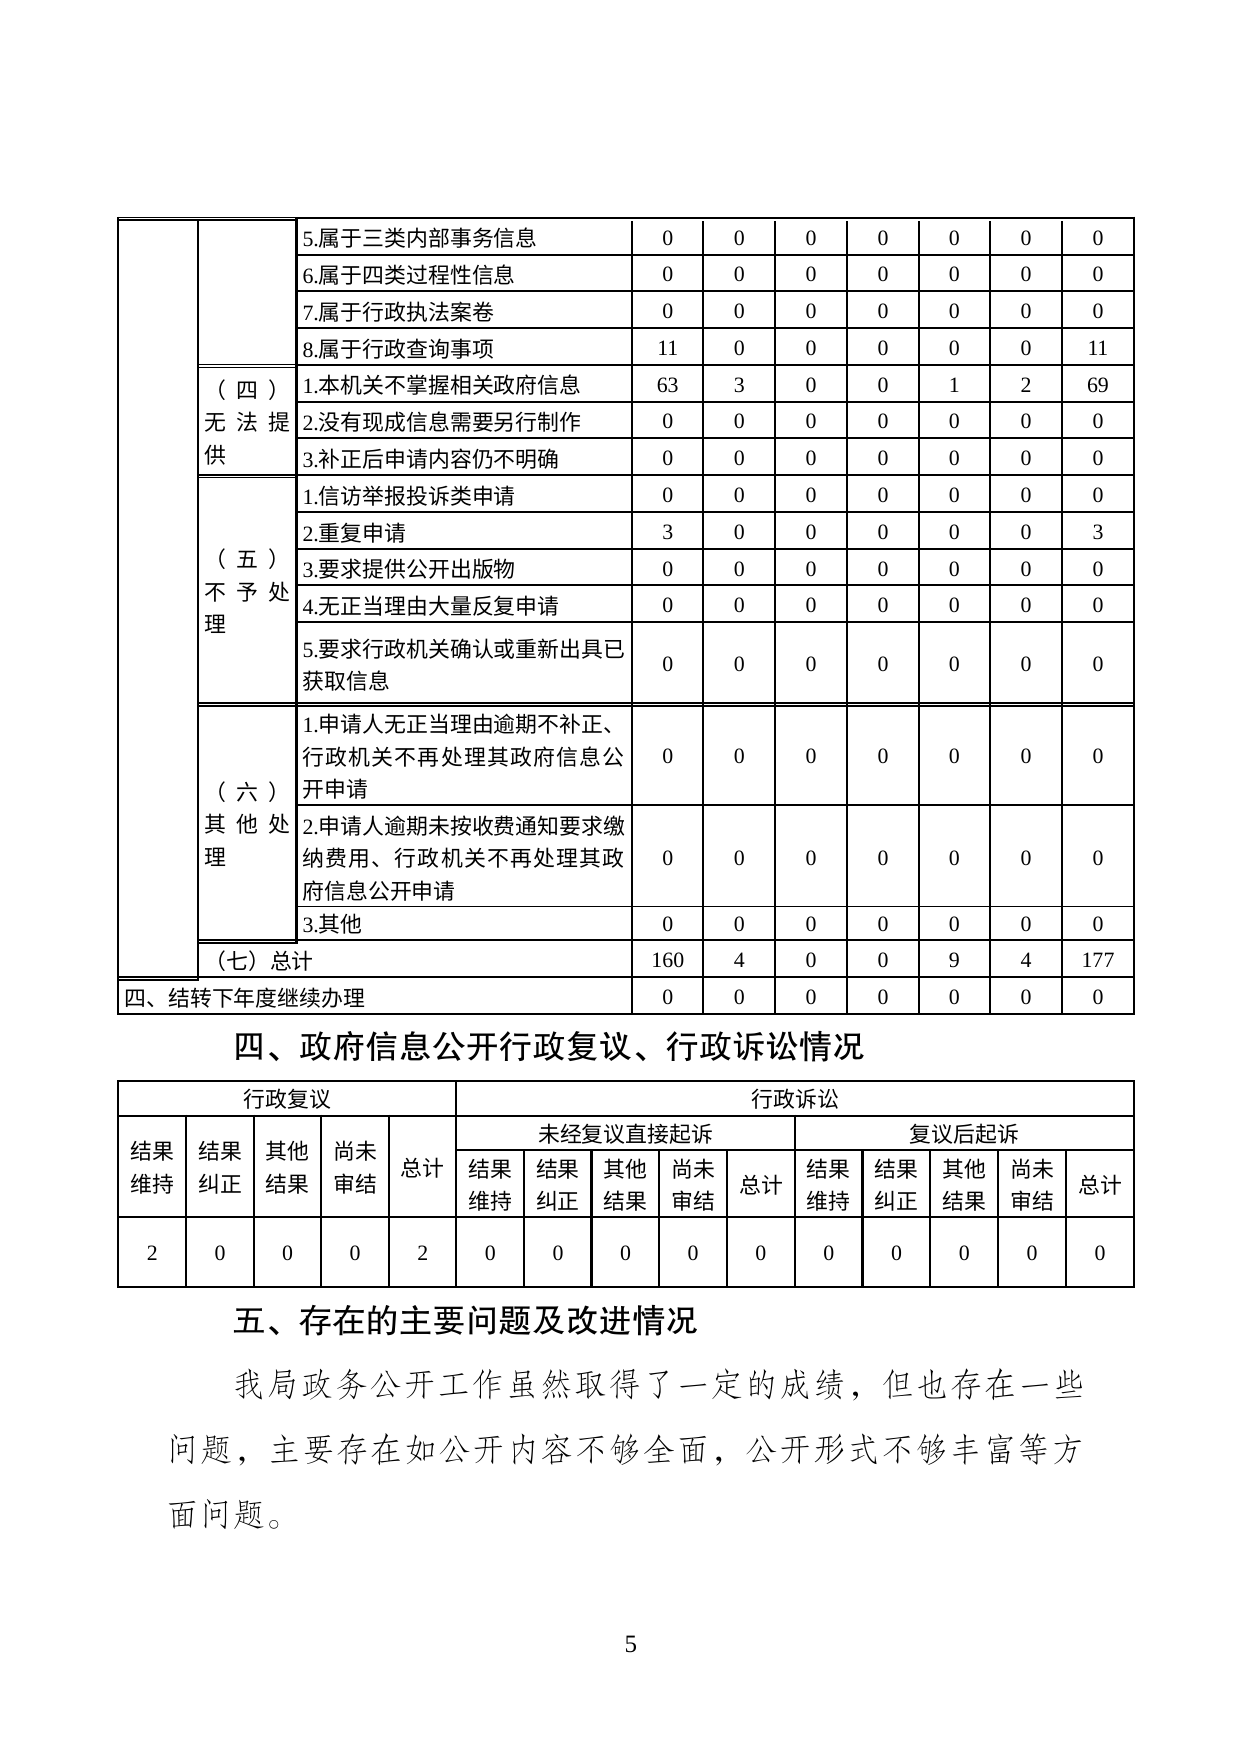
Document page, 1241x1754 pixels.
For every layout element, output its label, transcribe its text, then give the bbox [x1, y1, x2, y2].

table_cell 11 [633, 329, 702, 364]
table_cell 2.重复申请 [298, 513, 631, 548]
table_cell 4.无正当理由大量反复申请 [298, 586, 631, 621]
table_cell 0 [633, 586, 702, 621]
table_cell 0 [991, 403, 1061, 437]
table_cell 0 [920, 292, 989, 327]
table_cell 0 [728, 1218, 794, 1286]
table_cell 0 [848, 329, 918, 364]
table_cell 3 [704, 366, 774, 401]
table_cell 0 [776, 907, 846, 939]
table_cell 0 [776, 513, 846, 548]
table_cell 0 [1063, 707, 1133, 804]
table_cell 0 [920, 586, 989, 621]
table_cell 0 [776, 329, 846, 364]
table_cell 0 [704, 476, 774, 511]
table_cell 0 [920, 329, 989, 364]
table_cell 0 [1063, 623, 1133, 702]
table_cell 其他 结果 [931, 1151, 997, 1216]
table_cell 4 [991, 941, 1061, 976]
table_cell 0 [848, 806, 918, 906]
table_cell 0 [633, 403, 702, 437]
table_cell 未经复议直接起诉 [457, 1117, 794, 1149]
table_cell （四）无法提供 [199, 368, 295, 474]
table_cell 结果维持 [119, 1117, 185, 1216]
table_cell 0 [848, 292, 918, 327]
table_cell 0 [1063, 292, 1133, 327]
table_cell 其他 结果 [593, 1151, 658, 1216]
table_cell 0 [848, 907, 918, 939]
table_cell 0 [991, 978, 1061, 1013]
table_cell 0 [1063, 978, 1133, 1013]
table_cell 0 [704, 513, 774, 548]
table_cell 0 [848, 707, 918, 804]
table_cell 0 [776, 366, 846, 401]
table_cell 0 [848, 513, 918, 548]
table_cell 0 [920, 806, 989, 906]
table_cell 0 [847, 219, 918, 253]
table_cell 0 [1063, 907, 1133, 939]
table_cell 0 [703, 219, 775, 253]
table_cell 总计 [728, 1151, 794, 1216]
table_cell 0 [991, 476, 1061, 511]
table_cell 0 [776, 941, 846, 976]
table_cell 0 [848, 941, 918, 976]
table_cell 0 [848, 623, 918, 702]
table_cell 尚未 审结 [660, 1151, 726, 1216]
table_cell 复议后起诉 [796, 1117, 1133, 1149]
table_cell 0 [704, 586, 774, 621]
table_cell 3 [633, 513, 702, 548]
table_cell 0 [920, 707, 989, 804]
table_cell 0 [776, 806, 846, 906]
table_cell 0 [1063, 403, 1133, 437]
table_cell 0 [991, 707, 1061, 804]
table_cell 0 [991, 907, 1061, 939]
table_cell 0 [1063, 476, 1133, 511]
table_cell 0 [593, 1218, 658, 1286]
table_cell 11 [1063, 329, 1133, 364]
table_cell 0 [633, 978, 702, 1013]
table_cell 0 [660, 1218, 726, 1286]
table_cell 0 [776, 707, 846, 804]
table_cell 0 [991, 586, 1061, 621]
table_cell 0 [776, 403, 846, 437]
table_cell 0 [633, 256, 702, 290]
table_cell （七）总计 [199, 941, 631, 976]
table_cell 0 [848, 586, 918, 621]
table_cell 2 [991, 366, 1061, 401]
table_cell 5.要求行政机关确认或重新出具已获取信息 [298, 623, 631, 702]
table_cell 0 [632, 219, 703, 253]
table_cell 0 [633, 439, 702, 474]
table_cell 0 [1063, 256, 1133, 290]
table_cell 0 [633, 907, 702, 939]
table_cell 0 [1067, 1218, 1133, 1286]
table_cell 0 [1062, 219, 1133, 253]
text 我局政务公开工作虽然取得了一定的成绩，但也存在一些问题，主要存在如公开内容不够全面，公开形式不够丰富等方面问题。 [165, 1353, 1087, 1548]
table_cell 结果 纠正 [525, 1151, 590, 1216]
table_cell 0 [255, 1218, 320, 1286]
table_cell 0 [848, 476, 918, 511]
table_cell 4 [704, 941, 774, 976]
table_header 行政复议 [119, 1082, 455, 1114]
table_cell 0 [704, 439, 774, 474]
table_cell 0 [1063, 586, 1133, 621]
table_cell 其他 结果 [255, 1117, 320, 1216]
table_cell 0 [633, 707, 702, 804]
table_cell 0 [991, 256, 1061, 290]
table_cell 0 [920, 256, 989, 290]
table_cell 0 [991, 292, 1061, 327]
table_cell 1.信访举报投诉类申请 [298, 476, 631, 511]
table_cell （六）其他处理 [199, 707, 295, 939]
table_cell 总计 [1067, 1151, 1133, 1216]
table_cell 结果 纠正 [864, 1151, 929, 1216]
table_cell 0 [931, 1218, 997, 1286]
table_cell 3.要求提供公开出版物 [298, 550, 631, 584]
table_cell 0 [920, 476, 989, 511]
table_cell 0 [999, 1218, 1065, 1286]
table_cell 1.本机关不掌握相关政府信息 [298, 366, 631, 401]
table_cell 0 [704, 403, 774, 437]
table_cell 2.没有现成信息需要另行制作 [298, 403, 631, 437]
text 五、存在的主要问题及改进情况 [165, 1288, 1087, 1353]
table_cell 0 [633, 806, 702, 906]
table_cell 0 [796, 1218, 861, 1286]
table_cell 0 [920, 550, 989, 584]
table_cell 5.属于三类内部事务信息 [298, 219, 632, 253]
table_cell 0 [704, 978, 774, 1013]
table_cell 尚未 审结 [999, 1151, 1065, 1216]
table_cell 2.申请人逾期未按收费通知要求缴纳费用、行政机关不再处理其政府信息公开申请 [298, 806, 631, 906]
table_cell 1 [920, 366, 989, 401]
table_cell 总计 [390, 1117, 455, 1216]
table_cell 结果 维持 [457, 1151, 523, 1216]
table_cell 0 [991, 623, 1061, 702]
table_cell 160 [633, 941, 702, 976]
table_cell 0 [525, 1218, 590, 1286]
table_cell 0 [920, 513, 989, 548]
text 四、政府信息公开行政复议、行政诉讼情况 [165, 1015, 1087, 1080]
table_cell 3 [1063, 513, 1133, 548]
table_cell 0 [848, 256, 918, 290]
table_cell 结果 纠正 [187, 1117, 253, 1216]
table_cell 63 [633, 366, 702, 401]
table_cell 0 [776, 439, 846, 474]
table_cell 0 [920, 978, 989, 1013]
table_cell （五）不予处理 [199, 478, 295, 702]
table_cell 0 [704, 707, 774, 804]
table_cell 0 [187, 1218, 253, 1286]
table_cell 3.其他 [298, 907, 631, 939]
table_cell 0 [704, 256, 774, 290]
table_cell 0 [864, 1218, 929, 1286]
table_cell 0 [848, 439, 918, 474]
table_cell 0 [704, 806, 774, 906]
table_cell 0 [991, 329, 1061, 364]
table_cell 0 [919, 219, 990, 253]
table_cell 结果 维持 [796, 1151, 861, 1216]
table_cell 0 [704, 623, 774, 702]
table_cell 2 [119, 1218, 185, 1286]
table_cell 0 [776, 623, 846, 702]
table_cell 0 [920, 907, 989, 939]
table_cell 6.属于四类过程性信息 [298, 256, 631, 290]
table_cell 0 [1063, 550, 1133, 584]
table_cell 尚未 审结 [322, 1117, 388, 1216]
table_cell 0 [633, 476, 702, 511]
table_cell 177 [1063, 941, 1133, 976]
table_cell 9 [920, 941, 989, 976]
table_cell 8.属于行政查询事项 [298, 329, 631, 364]
table_header 行政诉讼 [457, 1082, 1133, 1114]
table_cell 0 [776, 586, 846, 621]
table_cell 0 [457, 1218, 523, 1286]
table_cell 0 [991, 513, 1061, 548]
table_cell 2 [390, 1218, 455, 1286]
table_cell 0 [1063, 439, 1133, 474]
table_cell 0 [633, 292, 702, 327]
table_cell 0 [991, 439, 1061, 474]
table_cell 0 [704, 292, 774, 327]
table_cell 0 [920, 403, 989, 437]
table_cell 0 [991, 550, 1061, 584]
table_cell 0 [704, 550, 774, 584]
table_cell 0 [848, 403, 918, 437]
table_cell 0 [776, 550, 846, 584]
table_cell 69 [1063, 366, 1133, 401]
table_cell 7.属于行政执法案卷 [298, 292, 631, 327]
table_cell 0 [776, 978, 846, 1013]
table_cell 1.申请人无正当理由逾期不补正、行政机关不再处理其政府信息公开申请 [298, 707, 631, 804]
table_cell 0 [633, 623, 702, 702]
table_cell 0 [704, 329, 774, 364]
table_cell 四、结转下年度继续办理 [119, 978, 631, 1013]
table_cell 0 [848, 550, 918, 584]
table_cell 0 [322, 1218, 388, 1286]
table_cell 0 [1063, 806, 1133, 906]
table_cell 0 [776, 476, 846, 511]
table_cell 0 [704, 907, 774, 939]
table_cell 3.补正后申请内容仍不明确 [298, 439, 631, 474]
table_cell 0 [633, 550, 702, 584]
table_cell 0 [775, 219, 847, 253]
table_cell 0 [920, 623, 989, 702]
table_cell 0 [990, 219, 1062, 253]
table_cell 0 [848, 366, 918, 401]
table_cell 0 [848, 978, 918, 1013]
table_cell 0 [991, 806, 1061, 906]
table_cell 0 [920, 439, 989, 474]
table_cell 0 [776, 256, 846, 290]
table_cell 0 [776, 292, 846, 327]
